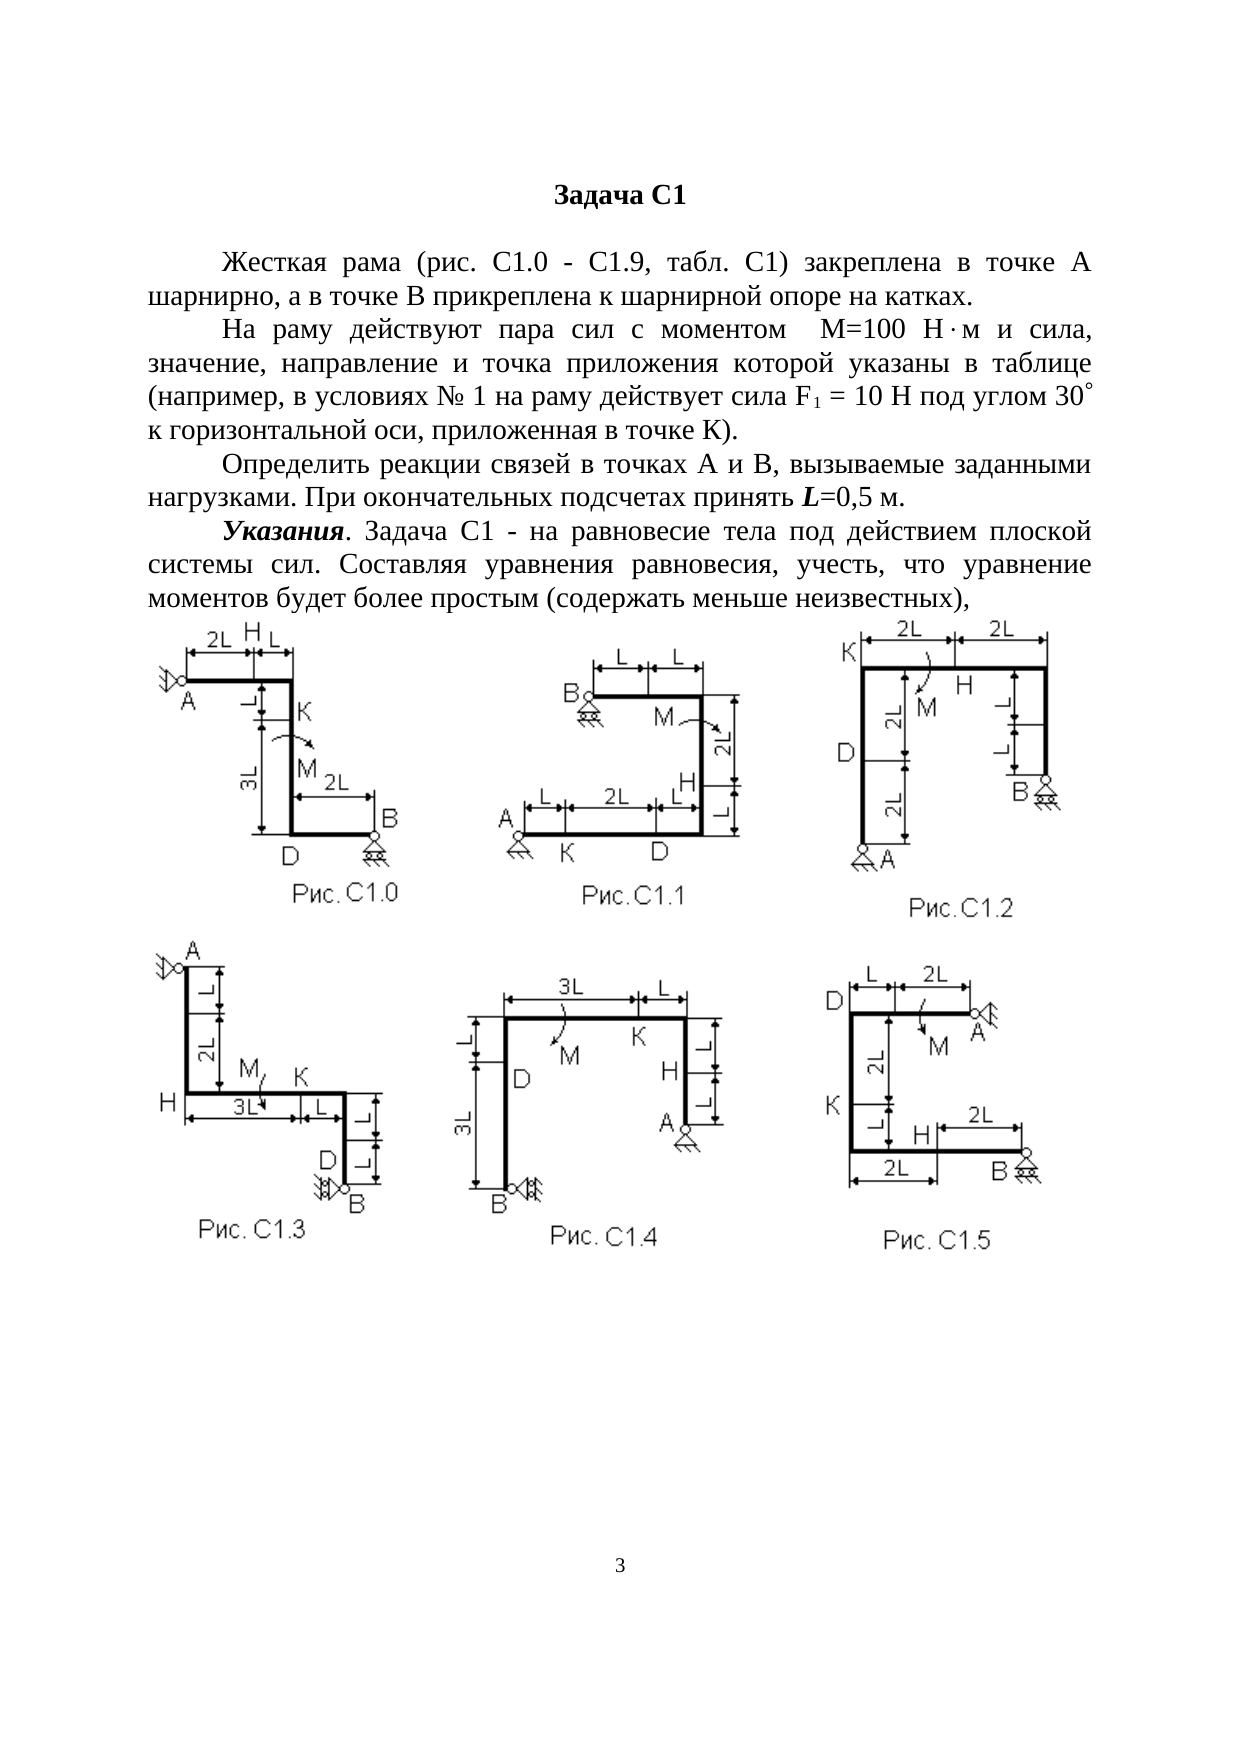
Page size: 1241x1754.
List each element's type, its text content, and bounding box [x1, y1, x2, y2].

text Жесткая рама (рис. С1.0 - С1.9, табл. С1) закреплена в точке А шарнирно, а в точке В прикреплена к шарнирной опоре на катках. [148, 244, 1092, 311]
picture [147, 613, 1064, 1265]
text На раму действуют пара сил с моментом М=100 Нм и сила, значение, направление и точка приложения которой указаны в таблице (например, в условиях № 1 на раму действует сила F1 = 10 Н под углом 30 к горизонтальной оси, приложенная в точке К). [148, 311, 1092, 446]
text Определить реакции связей в точках А и В, вызываемые заданными нагрузками. При окончательных подсчетах принять L=0,5 м. [148, 446, 1092, 513]
text Задача С1 [148, 177, 1092, 211]
text Указания. Задача С1 - на равновесие тела под действием плоской системы сил. Составляя уравнения равновесия, учесть, что уравнение моментов будет более простым (содержать меньше неизвестных), [148, 513, 1092, 613]
